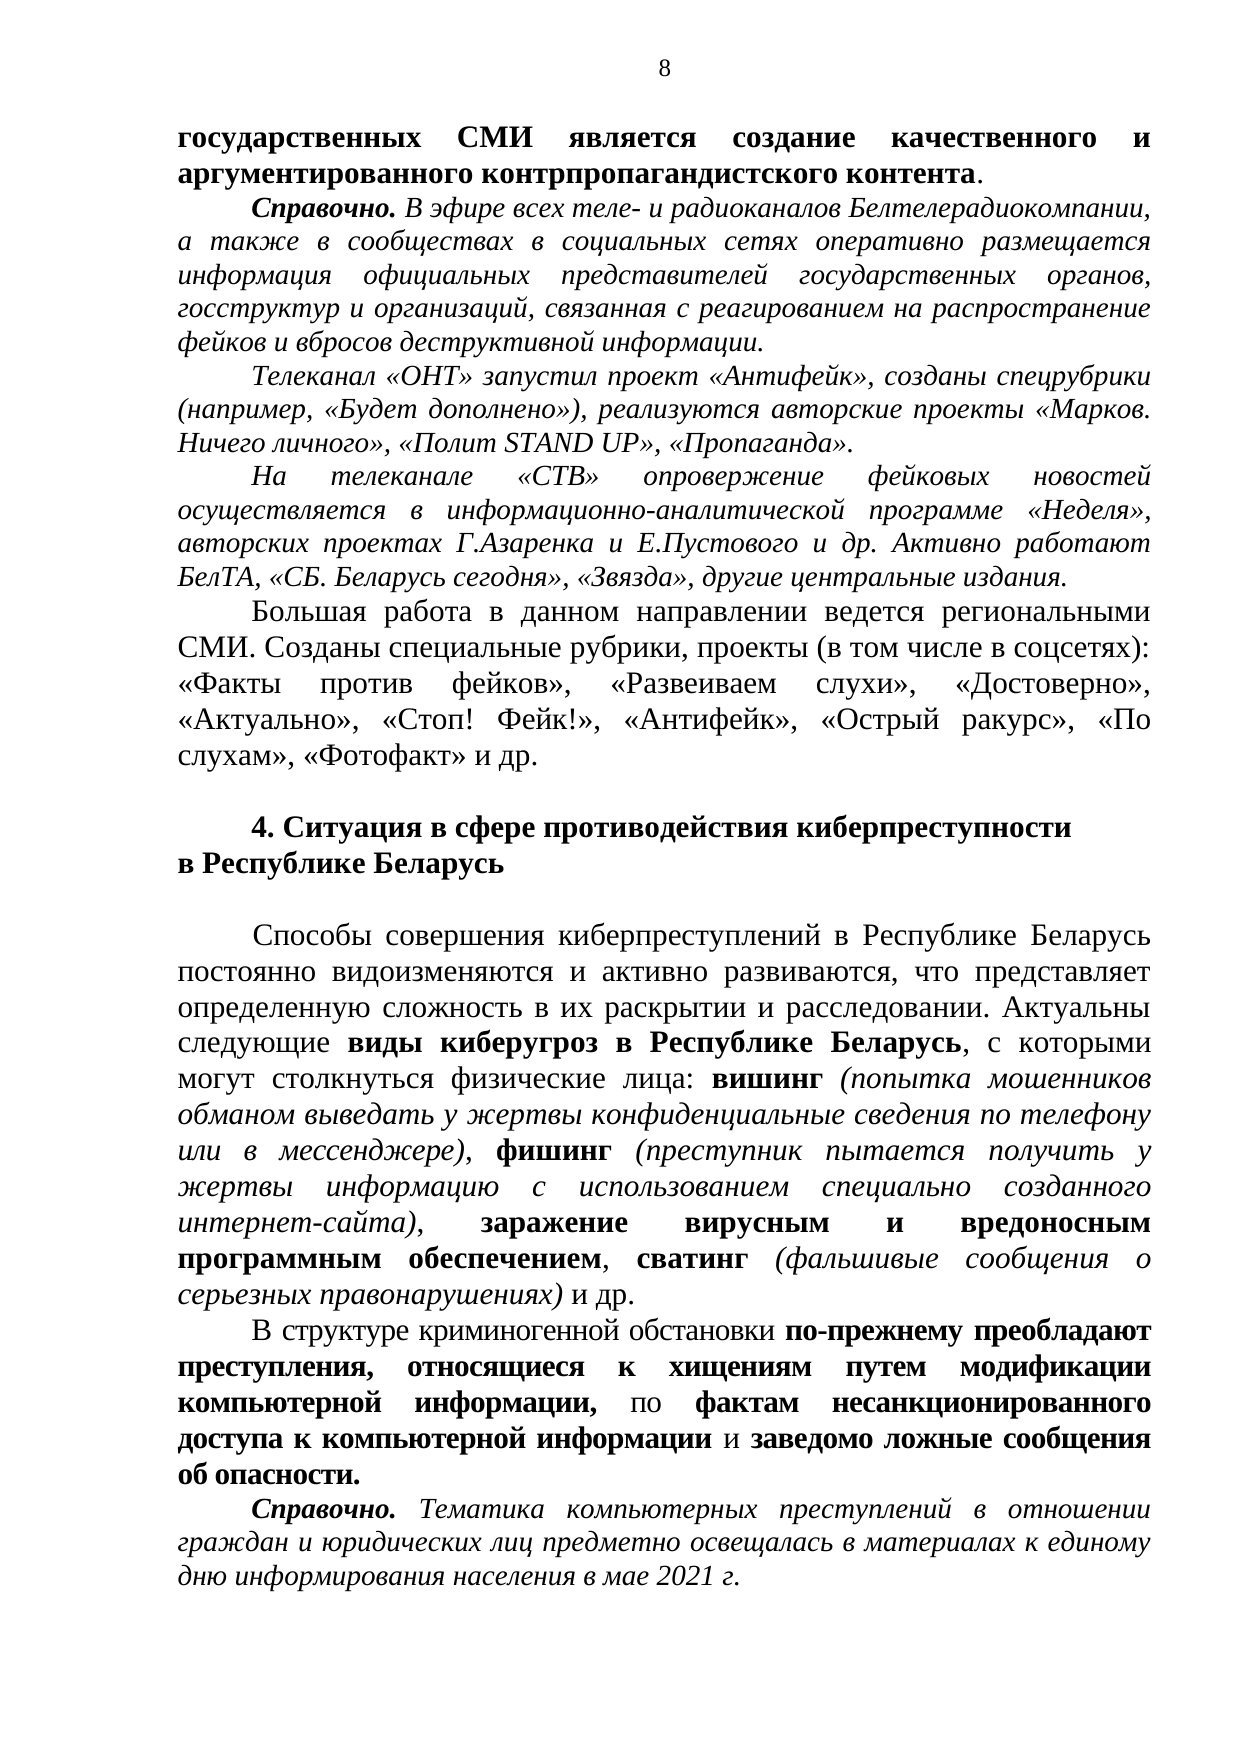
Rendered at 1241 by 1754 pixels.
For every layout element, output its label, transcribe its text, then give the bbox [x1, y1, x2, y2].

text Способы совершения киберпреступлений в Республике Беларусь постоянно видоизменяются и активно развиваются, что представляет определенную сложность в их раскрытии и расследовании. Актуальны следующие виды киберугроз в Республике Беларусь, с которыми могут столкнуться физические лица: вишинг (попытка мошенников обманом выведать у жертвы конфиденциальные сведения по телефону или в мессенджере), фишинг (преступник пытается получить у жертвы информацию с использованием специально созданного интернет-сайта), заражение вирусным и вредоносным программным обеспечением, сватинг (фальшивые сообщения о серьезных правонарушениях) и др. [177, 916, 1152, 1311]
text В структуре криминогенной обстановки по-прежнему преобладают преступления, относящиеся к хищениям путем модификации компьютерной информации, по фактам несанкционированного доступа к компьютерной информации и заведомо ложные сообщения об опасности. [177, 1311, 1152, 1491]
text На телеканале «СТВ» опровержение фейковых новостей осуществляется в информационно-аналитической программе «Неделя», авторских проектах Г.Азаренка и Е.Пустового и др. Активно работают БелТА, «СБ. Беларусь сегодня», «Звязда», другие центральные издания. [177, 458, 1152, 592]
text в Республике Беларусь [177, 844, 1152, 880]
text Справочно. Тематика компьютерных преступлений в отношении граждан и юридических лиц предметно освещалась в материалах к единому дню информирования населения в мае 2021 г. [177, 1491, 1152, 1592]
text 4. Ситуация в сфере противодействия киберпреступности [177, 808, 1152, 844]
text Справочно. В эфире всех теле- и радиоканалов Белтелерадиокомпании, а также в сообществах в социальных сетях оперативно размещается информация официальных представителей государственных органов, госструктур и организаций, связанная с реагированием на распространение фейков и вбросов деструктивной информации. [177, 190, 1152, 358]
text Большая работа в данном направлении ведется региональными СМИ. Созданы специальные рубрики, проекты (в том числе в соцсетях): «Факты против фейков», «Развеиваем слухи», «Достоверно», «Актуально», «Стоп! Фейк!», «Антифейк», «Острый ракурс», «По слухам», «Фотофакт» и др. [177, 592, 1152, 772]
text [177, 118, 1152, 190]
text Телеканал «ОНТ» запустил проект «Антифейк», созданы спецрубрики (например, «Будет дополнено»), реализуются авторские проекты «Марков. Ничего личного», «Полит STAND UP», «Пропаганда». [177, 358, 1152, 458]
